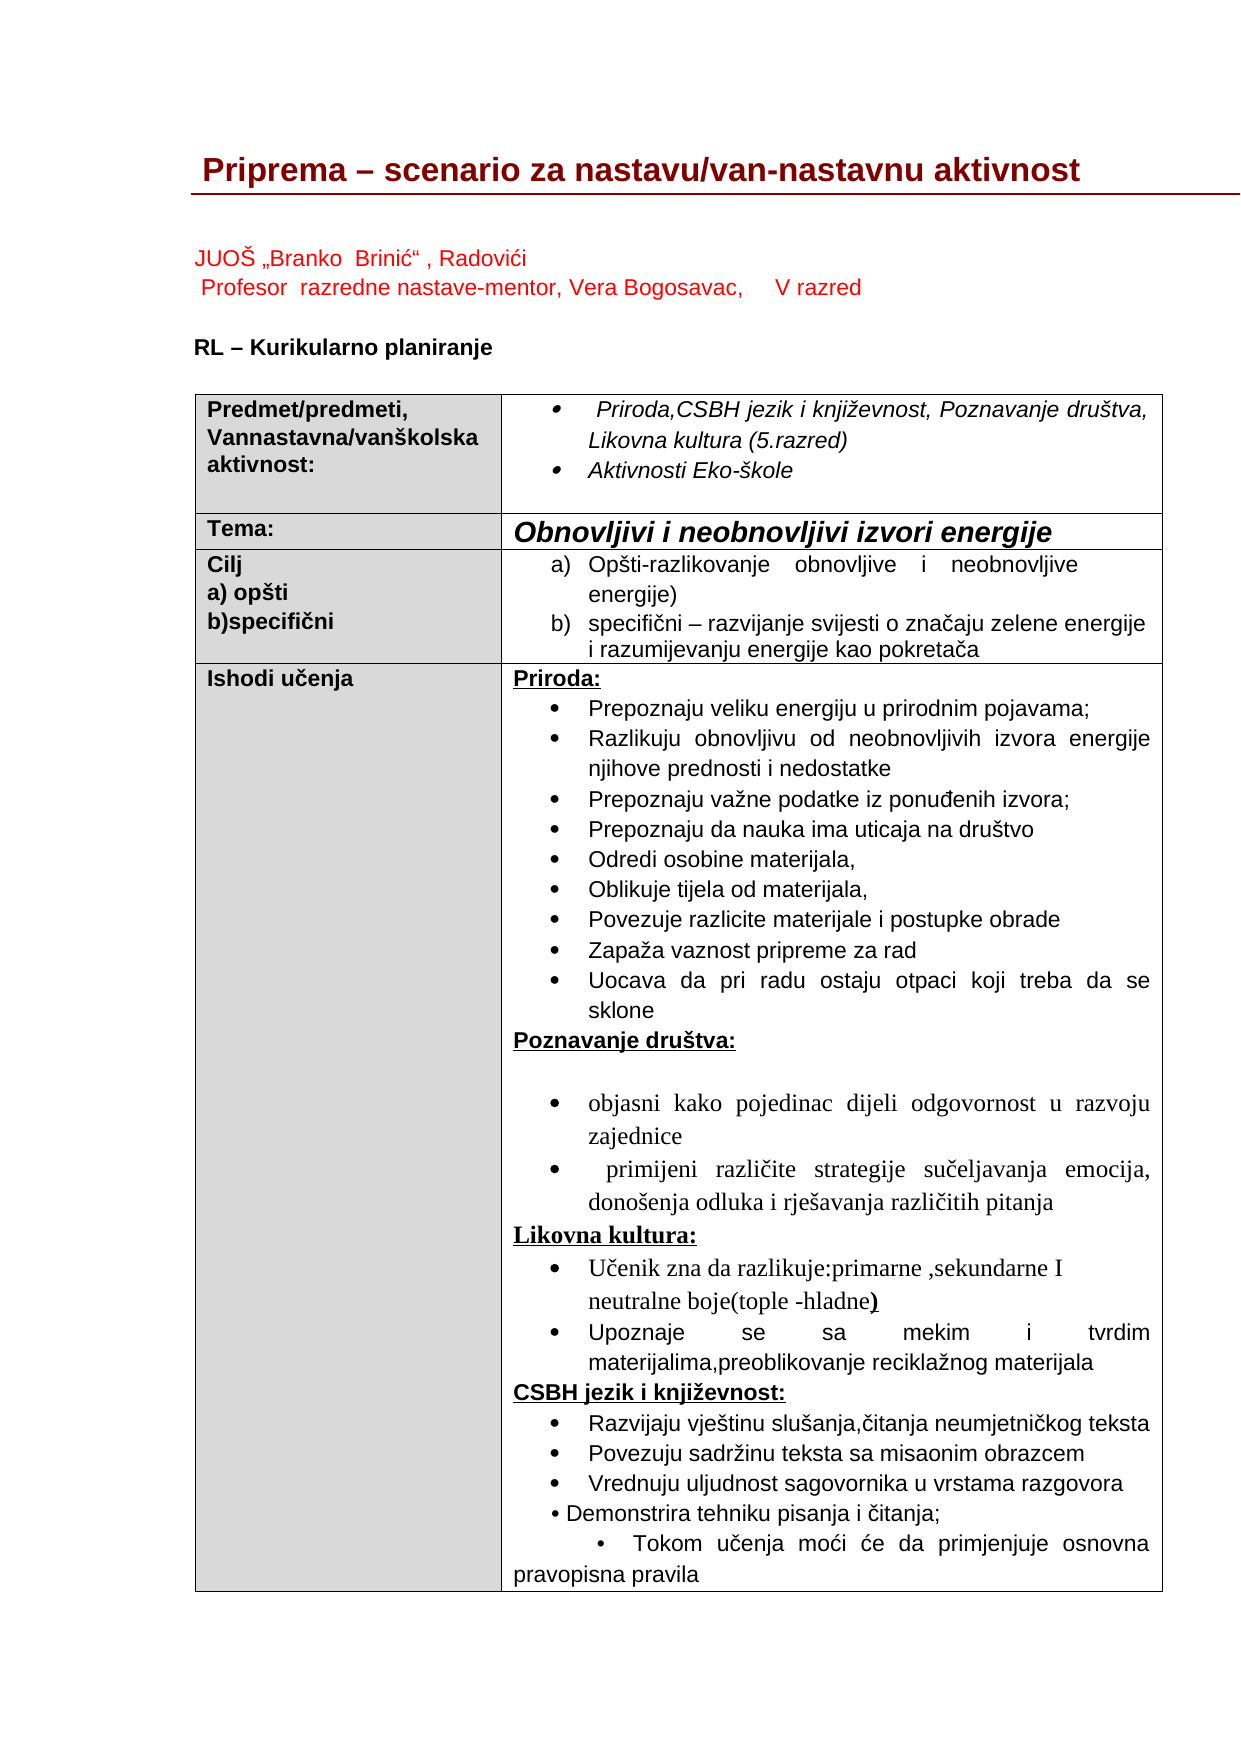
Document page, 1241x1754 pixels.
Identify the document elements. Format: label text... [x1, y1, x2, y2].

table_cell Opšti-razlikovanje obnovljive i neobnovljive energije) specifični – razvijanje svijesti o značaju zelene energije i razumijevanju energije kao pokretača [502, 550, 1162, 663]
table_cell Ishodi učenja [196, 664, 501, 1591]
text Priprema – scenario za nastavu/van-nastavnu aktivnost [193, 150, 1090, 188]
table_cell Tema: [196, 514, 501, 549]
table_header Priroda,CSBH jezik i književnost, Poznavanje društva, Likovna kultura (5.razred) Aktivnosti Eko-škole [502, 395, 1162, 513]
table_header Predmet/predmeti, Vannastavna/vanškolska aktivnost: [196, 395, 501, 513]
table_cell Cilj a) opšti b)specifični [196, 550, 501, 663]
text RL – Kurikularno planiranje [193, 334, 1088, 361]
text JUOŠ „Branko Brinić“ , Radovići [194, 244, 1090, 271]
table_cell Obnovljivi i neobnovljivi izvori energije [502, 514, 1162, 549]
text Profesor razredne nastave-mentor, Vera Bogosavac, V razred [194, 274, 1090, 301]
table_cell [502, 664, 1162, 1591]
